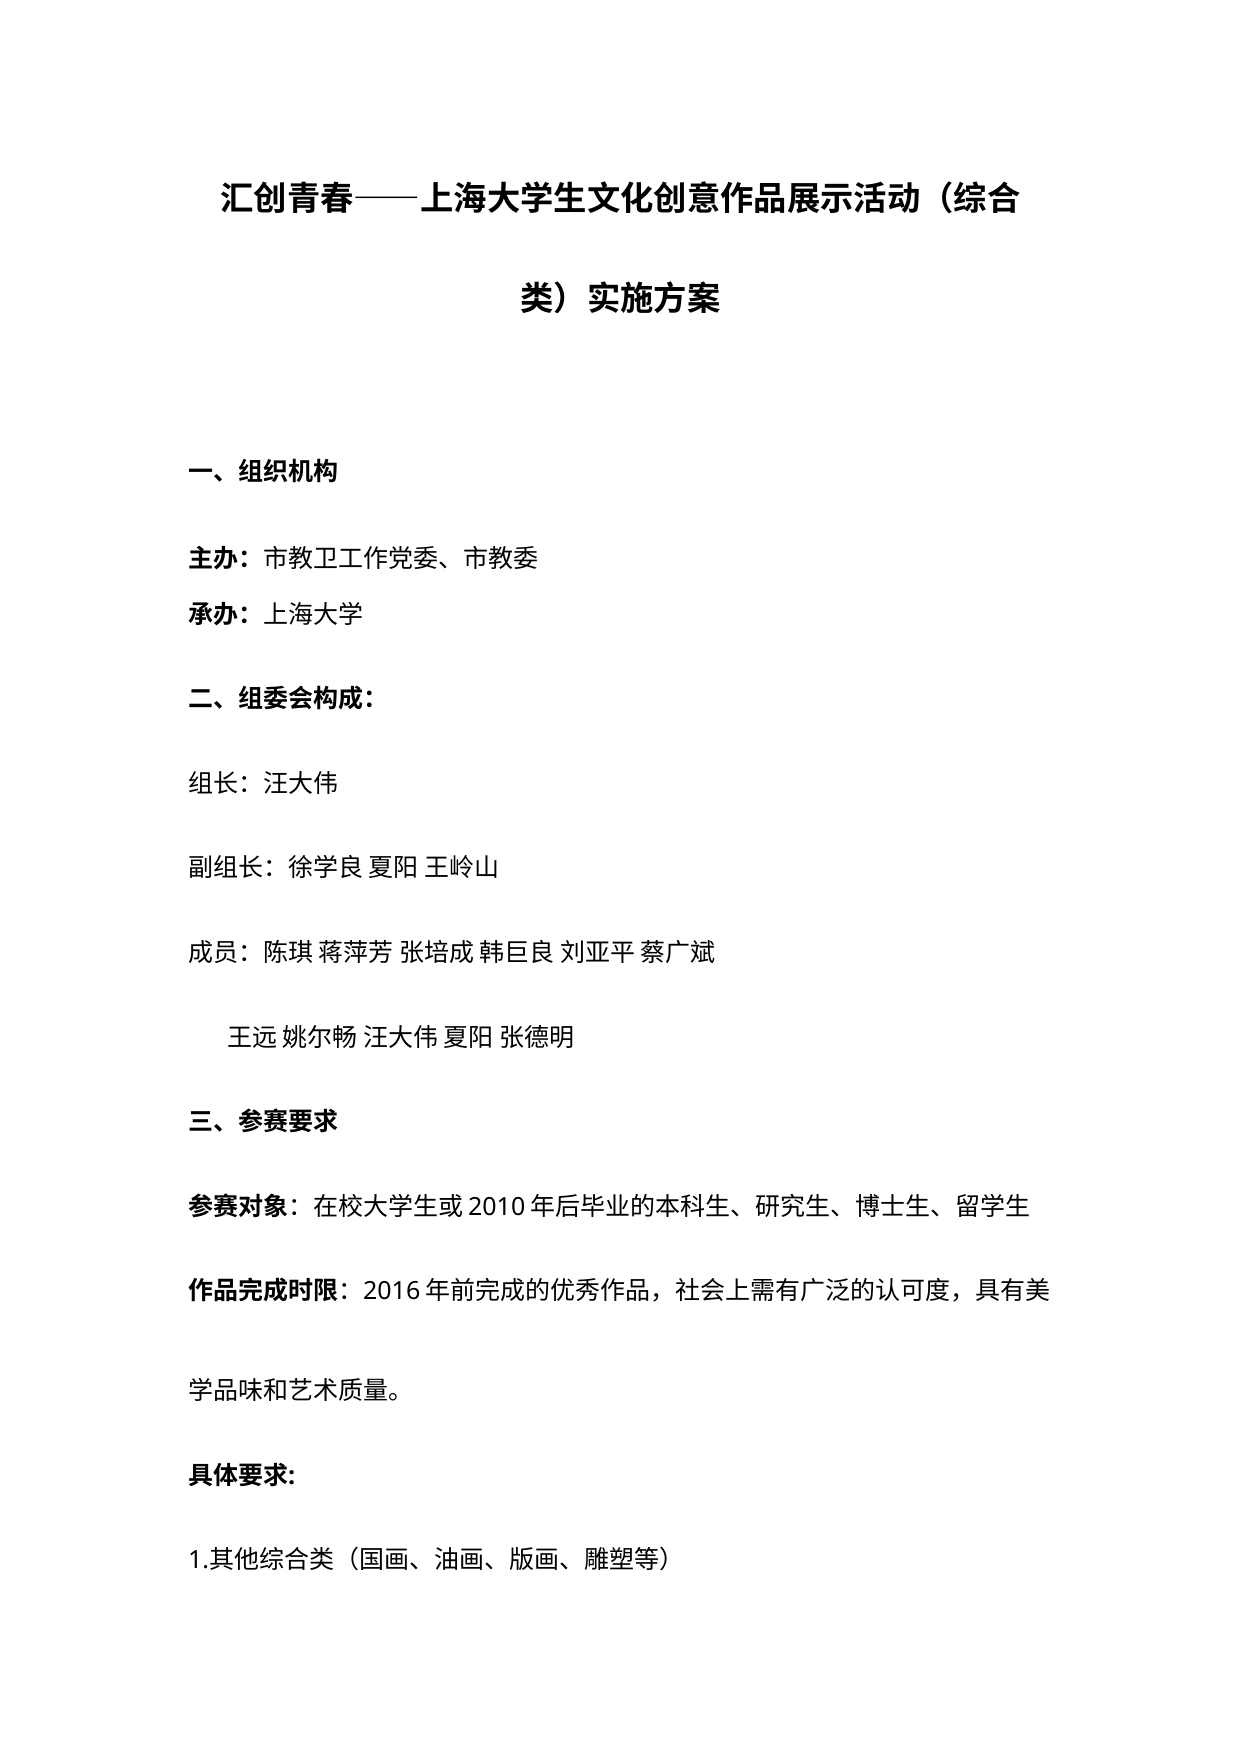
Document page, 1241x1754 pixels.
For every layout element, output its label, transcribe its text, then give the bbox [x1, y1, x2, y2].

text 组长：汪大伟 [188, 748, 1052, 815]
text 参赛对象：在校大学生或2010年后毕业的本科生、研究生、博士生、留学生 [188, 1171, 1052, 1238]
text 成员：陈琪 蒋萍芳 张培成 韩巨良 刘亚平 蔡广斌 [188, 917, 1052, 984]
text 副组长：徐学良 夏阳 王岭山 [188, 833, 1052, 899]
list 组织机构 [188, 436, 1052, 503]
text 作品完成时限：2016年前完成的优秀作品，社会上需有广泛的认可度，具有美学品味和艺术质量。 [188, 1256, 1052, 1422]
text 三、参赛要求 [188, 1087, 1052, 1153]
text 汇创青春——上海大学生文化创意作品展示活动（综合类）实施方案 [188, 162, 1052, 329]
text 主办：市教卫工作党委、市教委 [188, 521, 1052, 579]
text 二、组委会构成： [188, 664, 1052, 730]
text 王远 姚尔畅 汪大伟 夏阳 张德明 [188, 1002, 1052, 1068]
list 其他综合类（国画、油画、版画、雕塑等） [188, 1524, 1052, 1591]
text 具体要求: [188, 1440, 1052, 1506]
text 承办：上海大学 [188, 579, 1052, 646]
